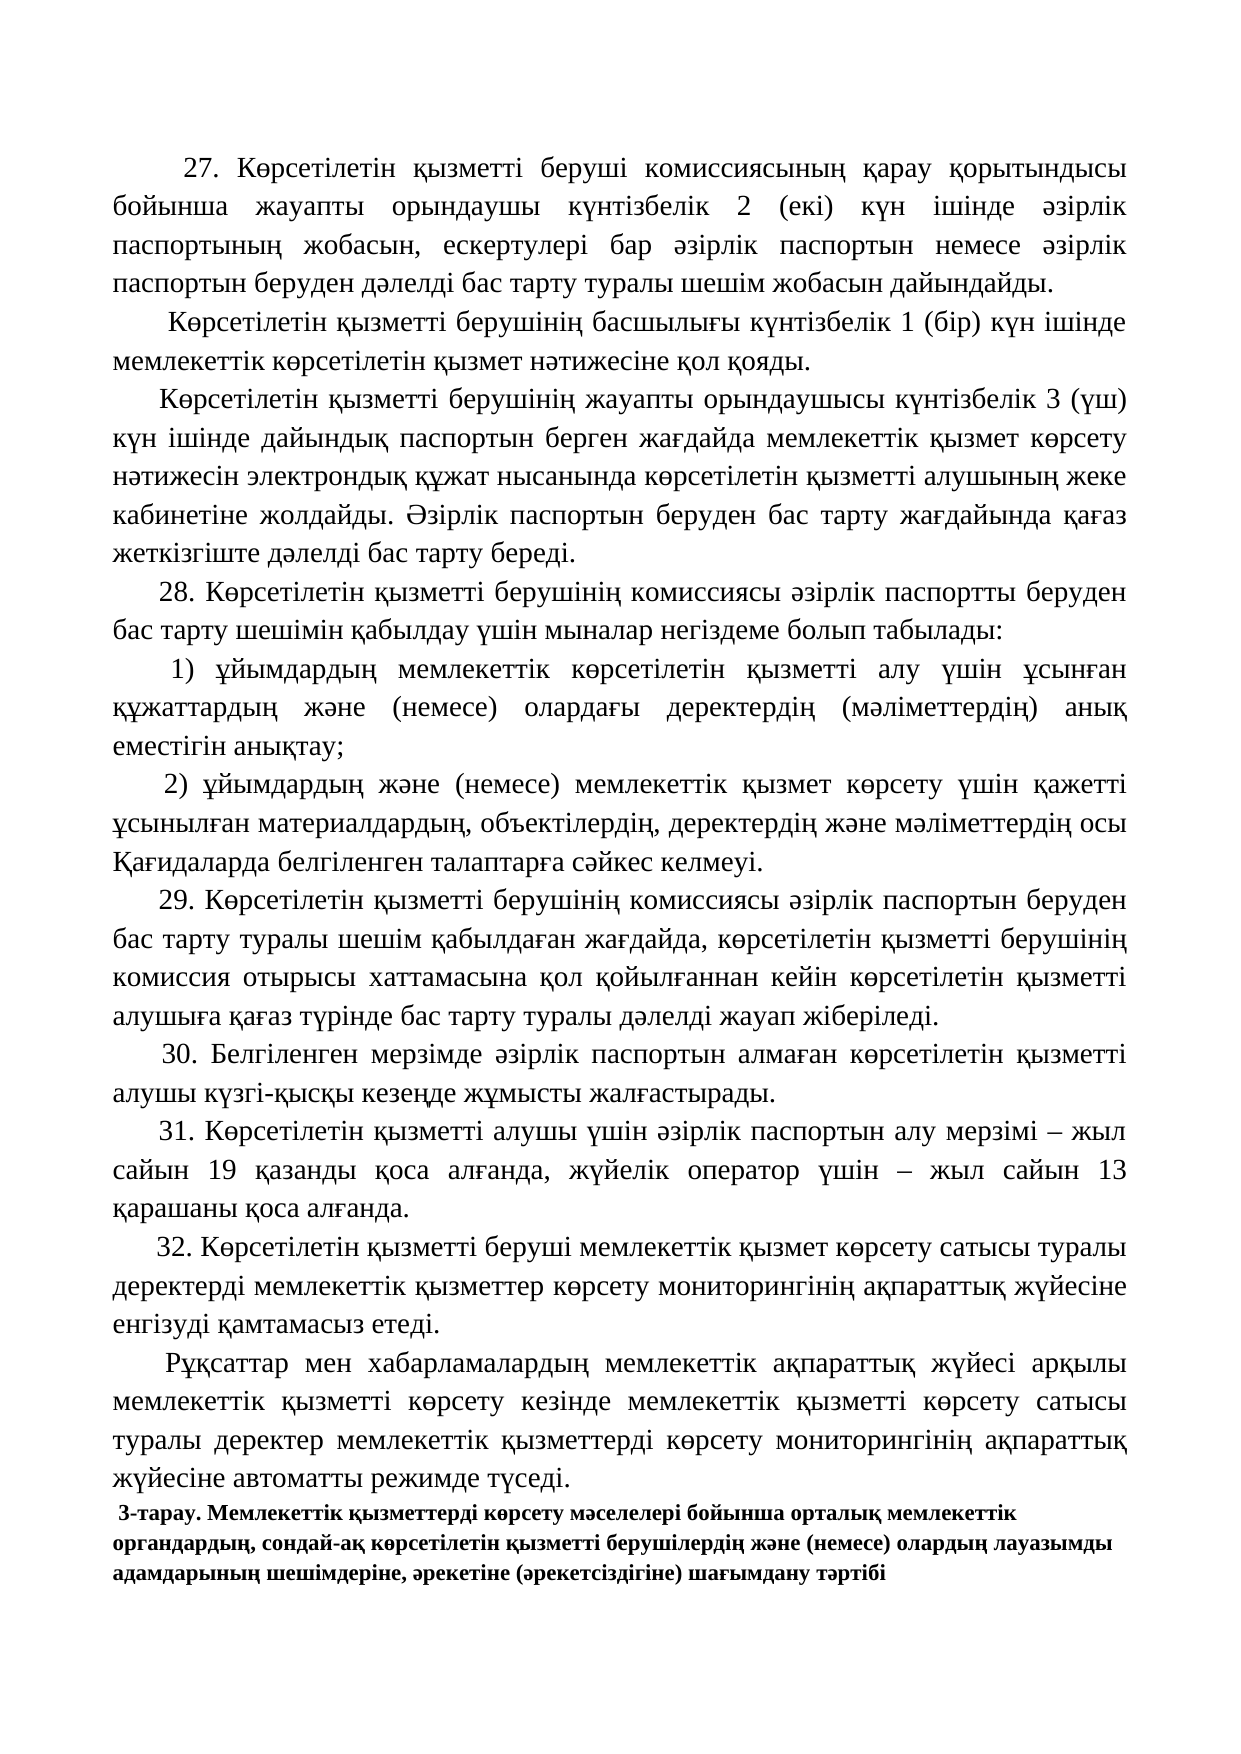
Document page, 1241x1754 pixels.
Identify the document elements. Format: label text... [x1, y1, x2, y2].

text 30. Белгіленген мерзімде әзірлік паспортын алмаған көрсетілетін қызметті алушы күзгі-қысқы кезеңде жұмысты жалғастырады. [112, 1036, 1128, 1108]
text 29. Көрсетілетін қызметті берушінің комиссиясы әзірлік паспортын беруден бас тарту туралы шешім қабылдаған жағдайда, көрсетілетін қызметті берушінің комиссия отырысы хаттамасына қол қойылғаннан кейін көрсетілетін қызметті алушыға қағаз түрінде бас тарту туралы дәлелді жауап жіберіледі. [112, 882, 1128, 1031]
text 32. Көрсетілетін қызметті беруші мемлекеттік қызмет көрсету сатысы туралы деректерді мемлекеттік қызметтер көрсету мониторингінің ақпараттық жүйесіне енгізуді қамтамасыз етеді. [112, 1229, 1128, 1340]
text Көрсетілетін қызметті берушінің жауапты орындаушысы күнтізбелік 3 (үш) күн ішінде дайындық паспортын берген жағдайда мемлекеттік қызмет көрсету нәтижесін электрондық құжат нысанында көрсетілетін қызметті алушының жеке кабинетіне жолдайды. Әзірлік паспортын беруден бас тарту жағдайында қағаз жеткізгіште дәлелді бас тарту береді. [112, 381, 1128, 569]
text 2) ұйымдардың және (немесе) мемлекеттік қызмет көрсету үшін қажетті ұсынылған материалдардың, объектілердің, деректердің және мәліметтердің осы Қағидаларда белгіленген талаптарға сәйкес келмеуі. [112, 767, 1128, 877]
text Көрсетілетін қызметті берушінің басшылығы күнтізбелік 1 (бір) күн ішінде мемлекеттік көрсетілетін қызмет нәтижесіне қол қояды. [112, 304, 1128, 376]
text 28. Көрсетілетін қызметті берушінің комиссиясы әзірлік паспортты беруден бас тарту шешімін қабылдау үшін мыналар негіздеме болып табылады: [112, 574, 1128, 646]
text 3-тарау. Мемлекеттік қызметтерді көрсету мәселелері бойынша орталық мемлекеттік органдардың, сондай-ақ көрсетілетін қызметті берушілердің және (немесе) олардың лауазымды адамдарының шешімдеріне, әрекетіне (әрекетсіздігіне) шағымдану тәртібі [112, 1499, 1128, 1586]
text Рұқсаттар мен хабарламалардың мемлекеттік ақпараттық жүйесі арқылы мемлекеттік қызметті көрсету кезінде мемлекеттік қызметті көрсету сатысы туралы деректер мемлекеттік қызметтерді көрсету мониторингінің ақпараттық жүйесіне автоматты режимде түседі. [112, 1345, 1128, 1494]
text 27. Көрсетілетін қызметті беруші комиссиясының қарау қорытындысы бойынша жауапты орындаушы күнтізбелік 2 (екі) күн ішінде әзірлік паспортының жобасын, ескертулері бар әзірлік паспортын немесе әзірлік паспортын беруден дәлелді бас тарту туралы шешім жобасын дайындайды. [112, 150, 1128, 299]
text 31. Көрсетілетін қызметті алушы үшін әзірлік паспортын алу мерзімі – жыл сайын 19 қазанды қоса алғанда, жүйелік оператор үшін – жыл сайын 13 қарашаны қоса алғанда. [112, 1113, 1128, 1224]
text 1) ұйымдардың мемлекеттік көрсетілетін қызметті алу үшін ұсынған құжаттардың және (немесе) олардағы деректердің (мәліметтердің) анық еместігін анықтау; [112, 651, 1128, 762]
